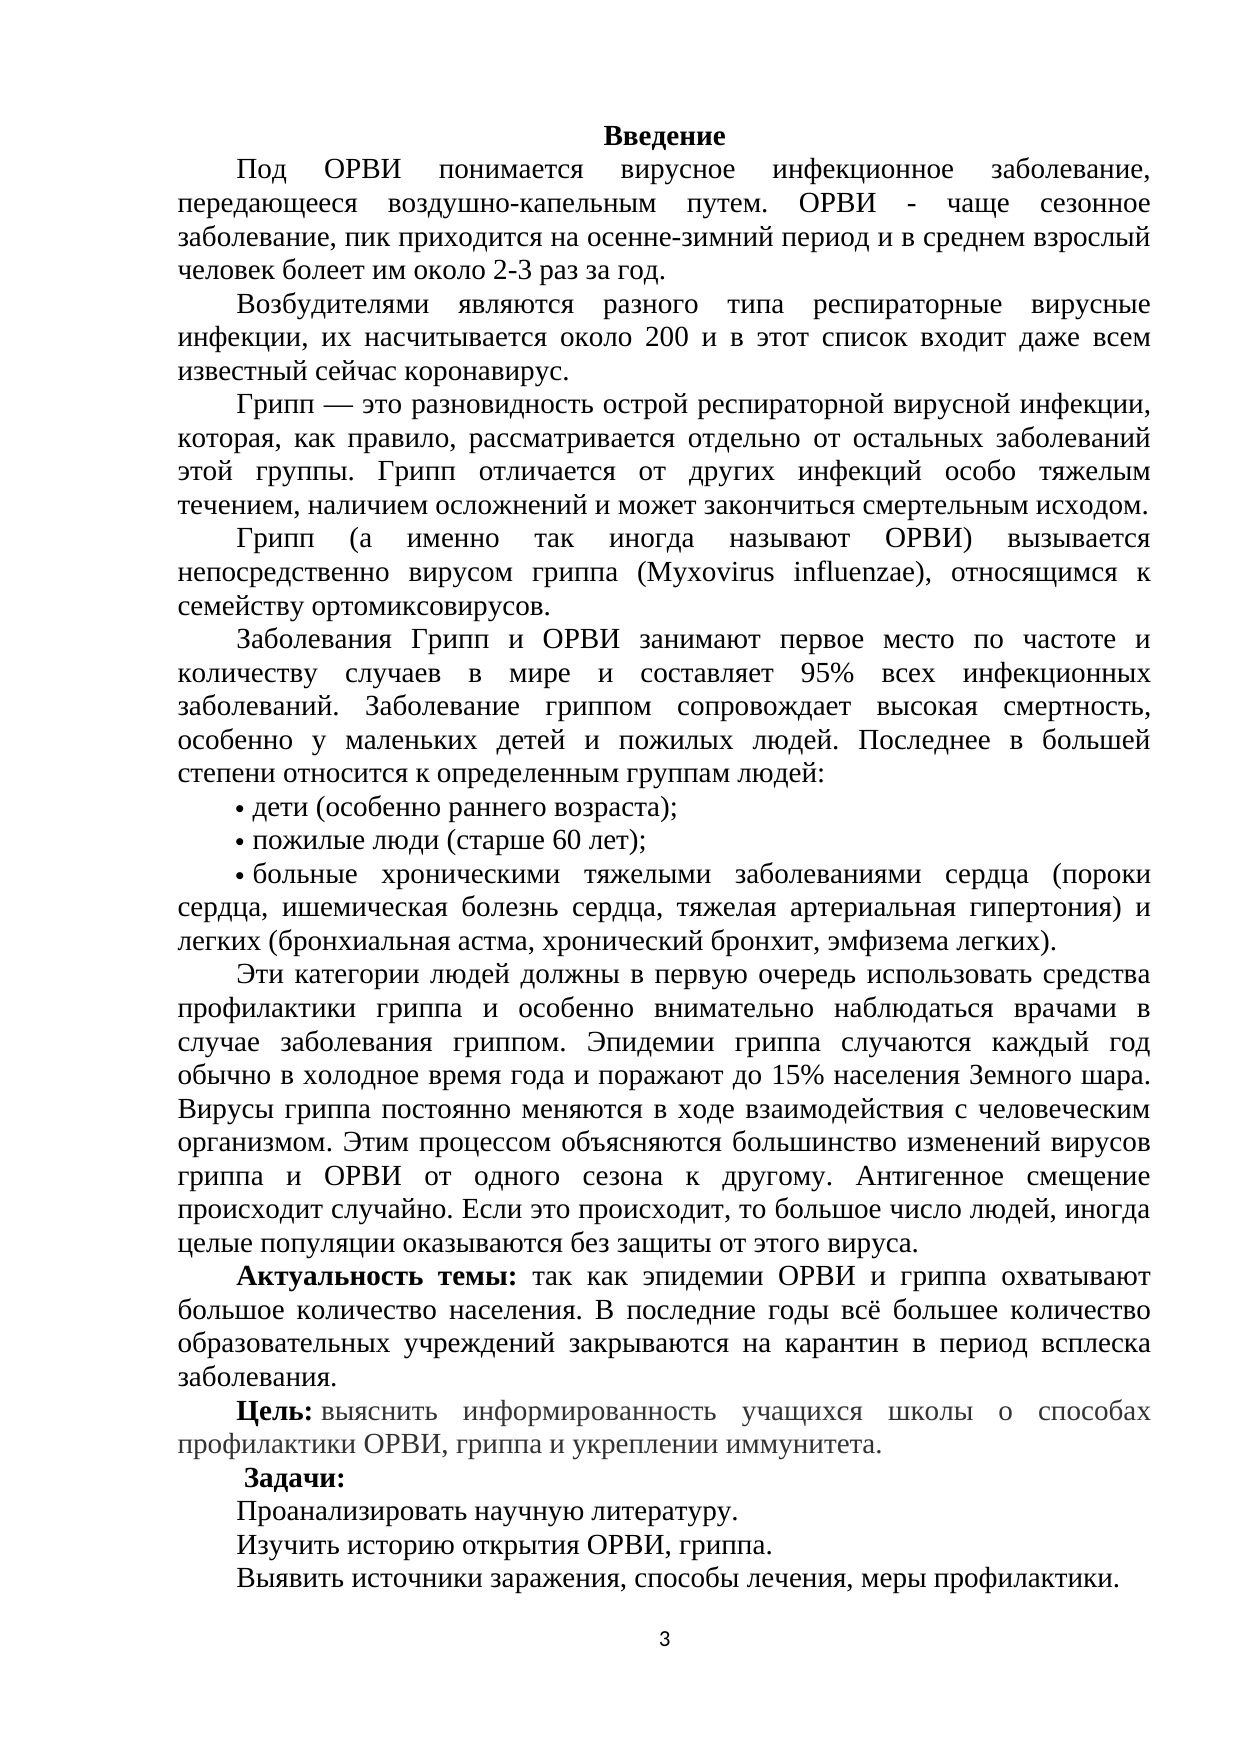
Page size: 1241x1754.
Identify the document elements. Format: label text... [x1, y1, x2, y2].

text Грипп (а именно так иногда называют ОРВИ) вызывается непосредственно вирусом гриппа (Myxovirus influenzae), относящимся к семейству ортомиксовирусов. [177, 521, 1152, 621]
text Задачи: [177, 1460, 1152, 1493]
text Введение [177, 118, 1152, 152]
text Грипп — это разновидность острой респираторной вирусной инфекции, которая, как правило, рассматривается отдельно от остальных заболеваний этой группы. Грипп отличается от других инфекций особо тяжелым течением, наличием осложнений и может закончиться смертельным исходом. [177, 386, 1152, 521]
text Проанализировать научную литературу. [177, 1493, 1152, 1527]
list дети (особенно раннего возраста); [177, 789, 1152, 822]
text Цель: выяснить информированность учащихся школы о способах профилактики ОРВИ, гриппа и укреплении иммунитета. [177, 1393, 1152, 1460]
list больные хроническими тяжелыми заболеваниями сердца (пороки сердца, ишемическая болезнь сердца, тяжелая артериальная гипертония) и легких (бронхиальная астма, хронический бронхит, эмфизема легких). [177, 856, 1152, 957]
text Заболевания Грипп и ОРВИ занимают первое место по частоте и количеству случаев в мире и составляет 95% всех инфекционных заболеваний. Заболевание гриппом сопровождает высокая смертность, особенно у маленьких детей и пожилых людей. Последнее в большей степени относится к определенным группам людей: [177, 621, 1152, 789]
text Изучить историю открытия ОРВИ, гриппа. [177, 1527, 1152, 1560]
list пожилые люди (старше 60 лет); [177, 822, 1152, 856]
text Эти категории людей должны в первую очередь использовать средства профилактики гриппа и особенно внимательно наблюдаться врачами в случае заболевания гриппом. Эпидемии гриппа случаются каждый год обычно в холодное время года и поражают до 15% населения Земного шара. Вирусы гриппа постоянно меняются в ходе взаимодействия с человеческим организмом. Этим процессом объясняются большинство изменений вирусов гриппа и ОРВИ от одного сезона к другому. Антигенное смещение происходит случайно. Если это происходит, то большое число людей, иногда целые популяции оказываются без защиты от этого вируса. [177, 957, 1152, 1258]
text Выявить источники заражения, способы лечения, меры профилактики. [177, 1560, 1152, 1594]
text Возбудителями являются разного типа респираторные вирусные инфекции, их насчитывается около 200 и в этот список входит даже всем известный сейчас коронавирус. [177, 286, 1152, 386]
text Под ОРВИ понимается вирусное инфекционное заболевание, передающееся воздушно-капельным путем. ОРВИ - чаще сезонное заболевание, пик приходится на осенне-зимний период и в среднем взрослый человек болеет им около 2-3 раз за год. [177, 152, 1152, 286]
text Актуальность темы: так как эпидемии ОРВИ и гриппа охватывают большое количество населения. В последние годы всё большее количество образовательных учреждений закрываются на карантин в период всплеска заболевания. [177, 1258, 1152, 1393]
